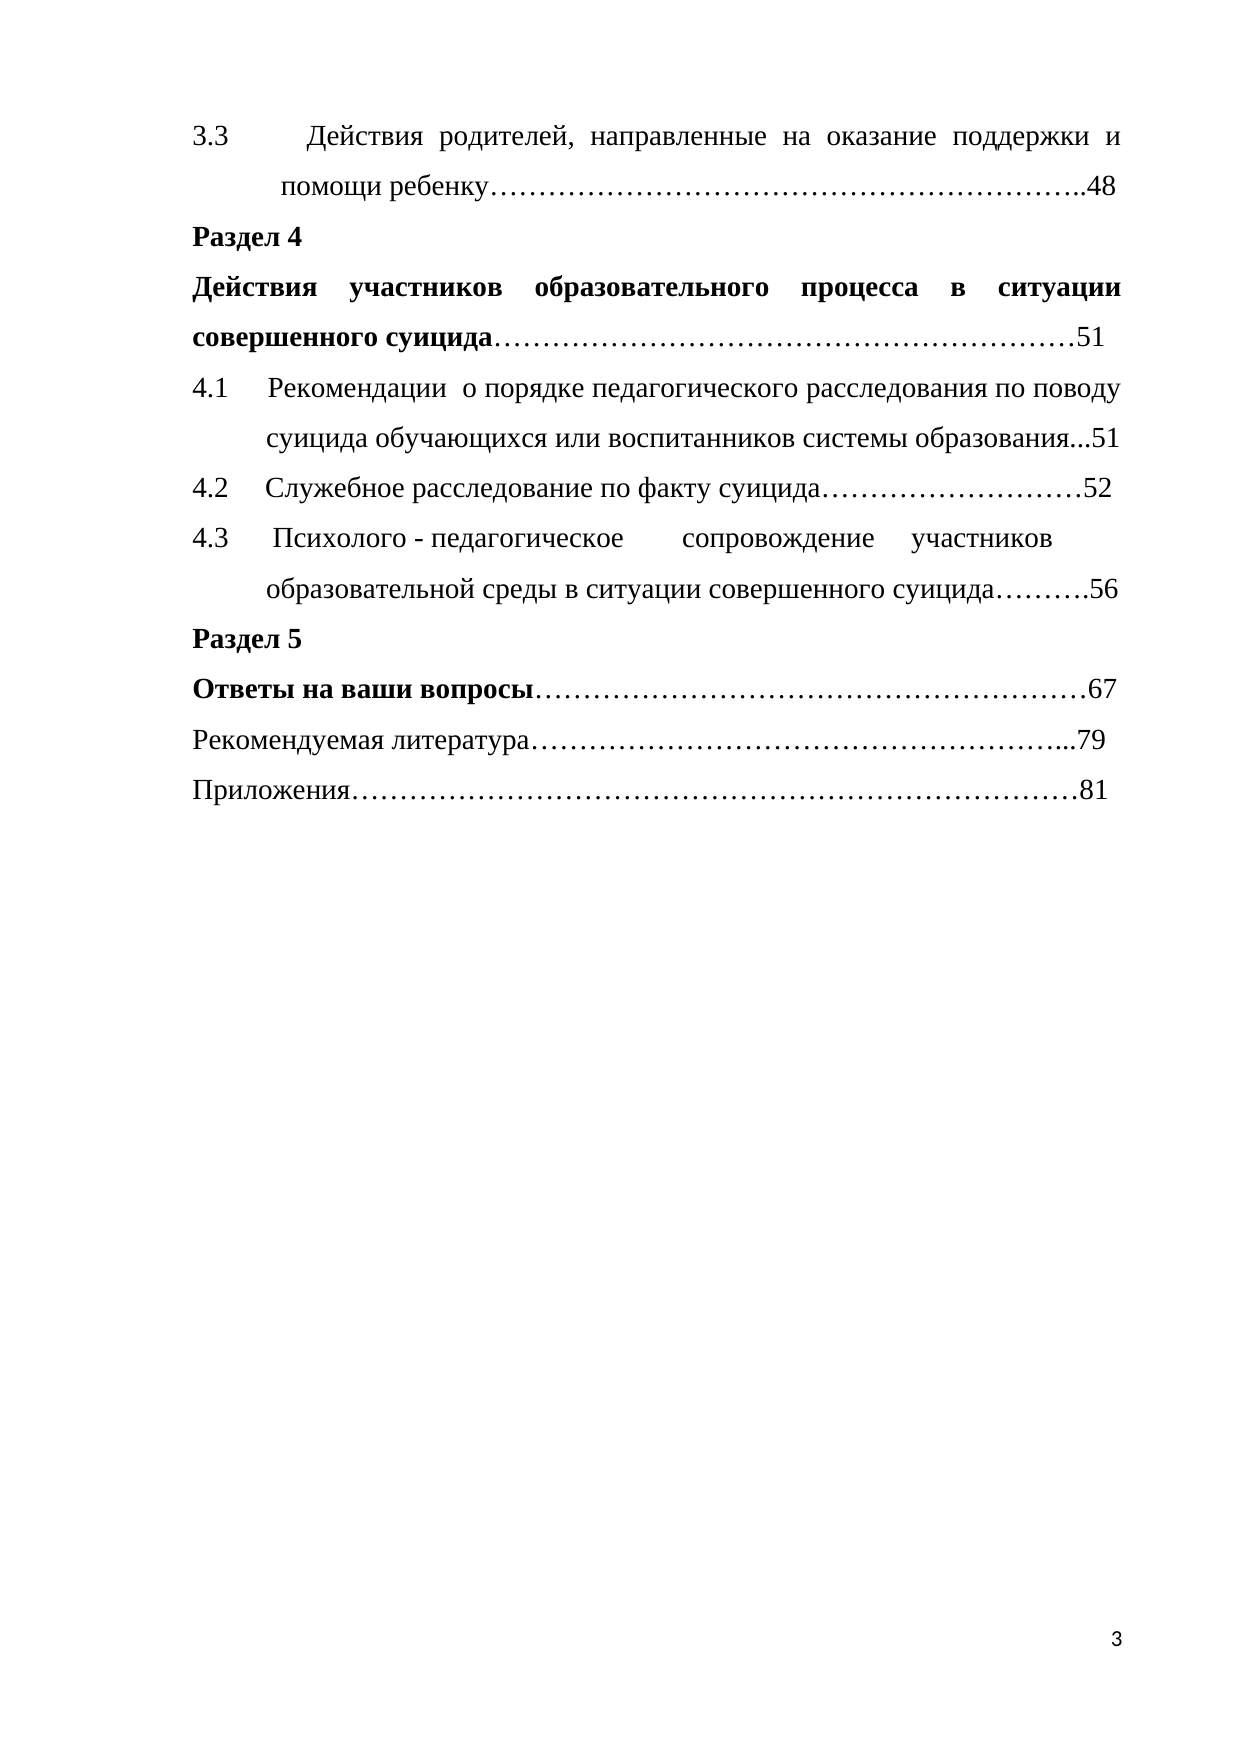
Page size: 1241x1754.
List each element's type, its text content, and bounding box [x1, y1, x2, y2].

text 4.2 Служебное расследование по факту суицида………………………52 [192, 470, 1122, 504]
text Раздел 4 [192, 219, 1122, 252]
text Ответы на ваши вопросы…………………………………………………67 [192, 672, 1122, 705]
text Действия участников образовательного процесса в ситуации совершенного суицида……………………………………………………51 [192, 269, 1122, 353]
text 3.3 Действия родителей, направленные на оказание поддержки и помощи ребенку……………………………………………………..48 [192, 118, 1122, 202]
text Рекомендуемая литература………………………………………………...79 [192, 722, 1122, 755]
text 4.3 Психолого - педагогическое сопровождение участников образовательной среды в ситуации совершенного суицида……….56 [192, 521, 1122, 604]
text 4.1 Рекомендации о порядке педагогического расследования по поводу суицида обучающихся или воспитанников системы образования...51 [192, 370, 1122, 453]
text Раздел 5 [192, 621, 1122, 655]
text Приложения…………………………………………………………………81 [192, 772, 1122, 806]
